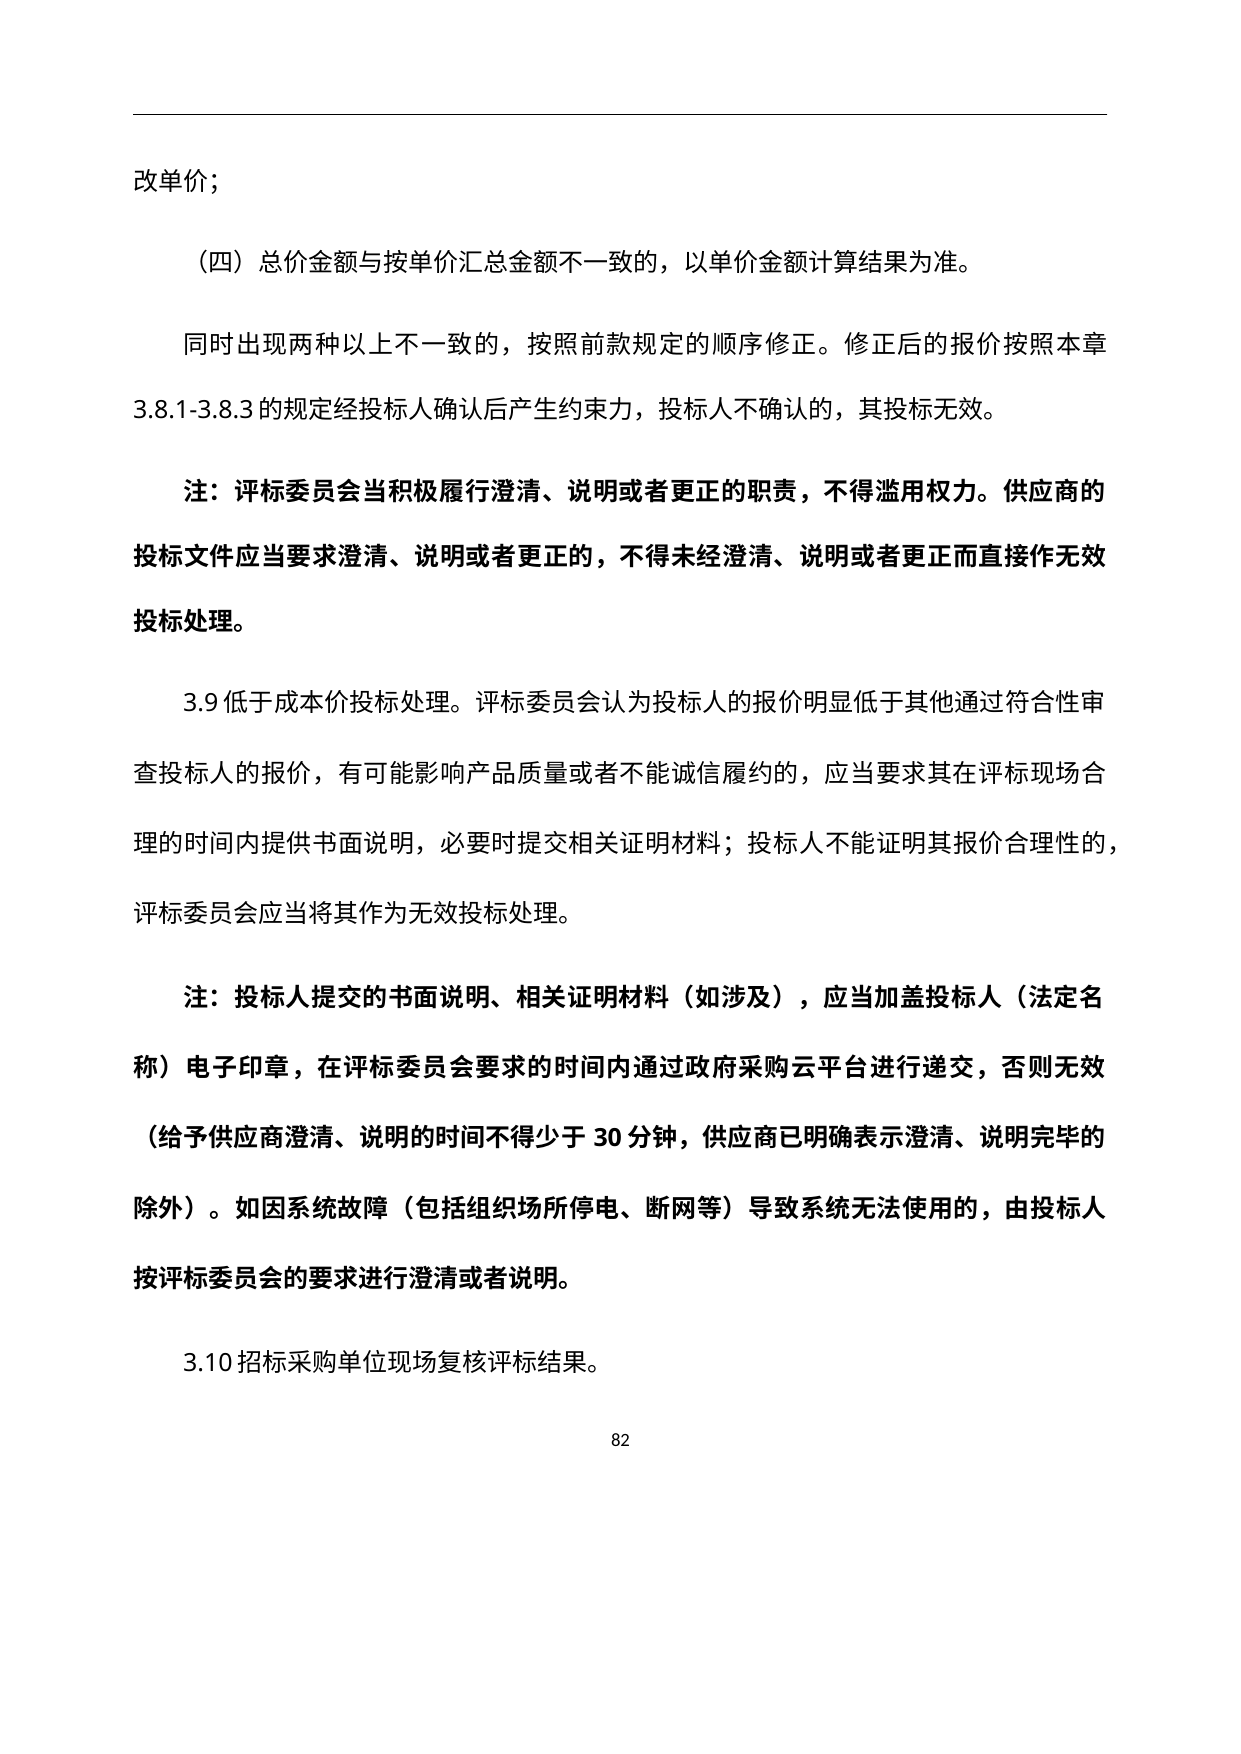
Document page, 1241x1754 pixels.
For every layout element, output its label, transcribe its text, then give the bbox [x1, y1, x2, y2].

text 注：投标人提交的书面说明、相关证明材料（如涉及），应当加盖投标人（法定名称）电子印章，在评标委员会要求的时间内通过政府采购云平台进行递交，否则无效（给予供应商澄清、说明的时间不得少于30分钟，供应商已明确表示澄清、说明完毕的除外）。如因系统故障（包括组织场所停电、断网等）导致系统无法使用的，由投标人按评标委员会的要求进行澄清或者说明。 [133, 963, 1107, 1309]
text （四）总价金额与按单价汇总金额不一致的，以单价金额计算结果为准。 [133, 228, 1107, 293]
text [133, 147, 1107, 212]
text 同时出现两种以上不一致的，按照前款规定的顺序修正。修正后的报价按照本章3.8.1-3.8.3的规定经投标人确认后产生约束力，投标人不确认的，其投标无效。 [133, 310, 1107, 440]
text 注：评标委员会当积极履行澄清、说明或者更正的职责，不得滥用权力。供应商的投标文件应当要求澄清、说明或者更正的，不得未经澄清、说明或者更正而直接作无效投标处理。 [133, 457, 1107, 652]
text 3.9低于成本价投标处理。评标委员会认为投标人的报价明显低于其他通过符合性审查投标人的报价，有可能影响产品质量或者不能诚信履约的，应当要求其在评标现场合理的时间内提供书面说明，必要时提交相关证明材料；投标人不能证明其报价合理性的，评标委员会应当将其作为无效投标处理。 [133, 668, 1107, 944]
text 3.10招标采购单位现场复核评标结果。 [133, 1328, 1107, 1393]
